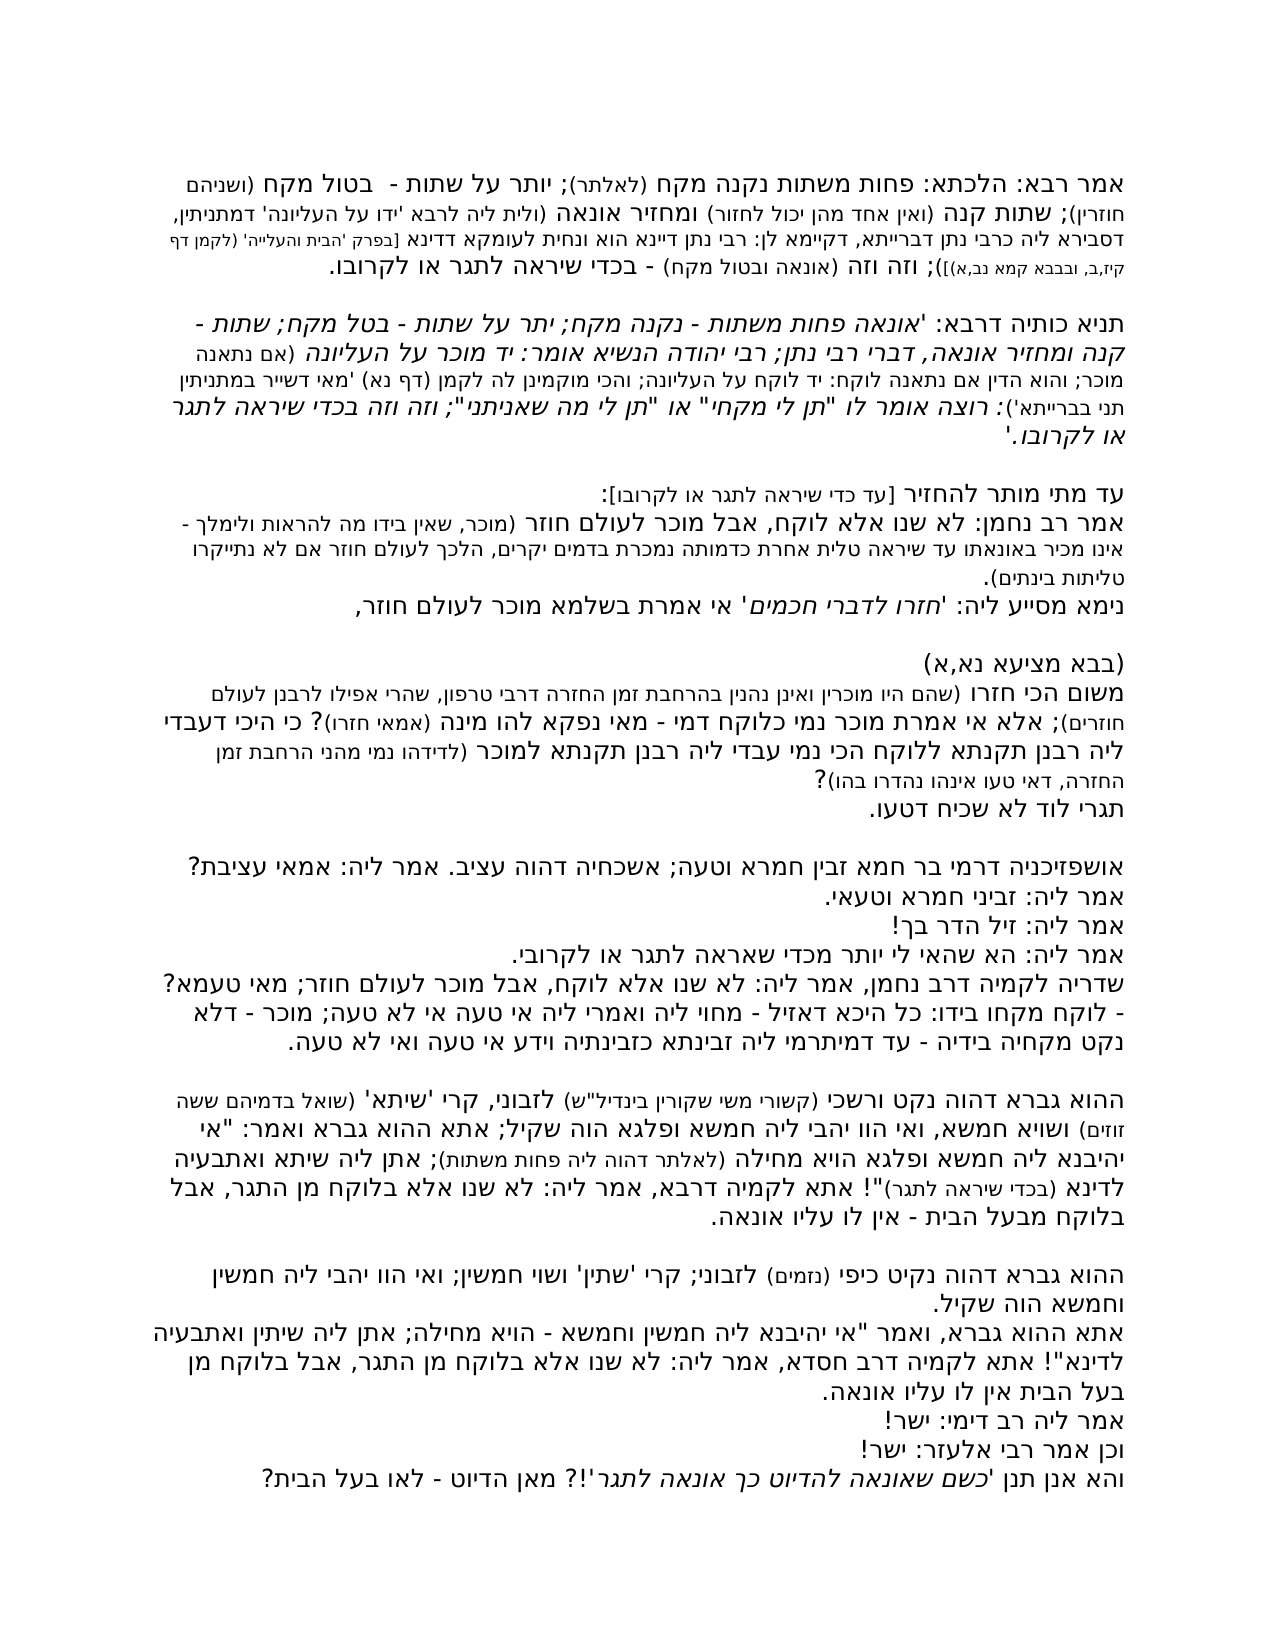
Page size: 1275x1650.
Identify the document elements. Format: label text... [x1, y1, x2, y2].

text אמר ליה: זיל הדר בך! [150, 911, 1125, 940]
text תניא כותיה דרבא: 'אונאה פחות משתות - נקנה מקח; יתר על שתות - בטל מקח; שתות - קנה ומחזיר אונאה, דברי רבי נתן; רבי יהודה הנשיא אומר: יד מוכר על העליונה (אם נתאנה מוכר; והוא הדין אם נתאנה לוקח: יד לוקח על העליונה; והכי מוקמינן לה לקמן (דף נא) 'מאי דשייר במתניתין תני בברייתא'): רוצה אומר לו "תן לי מקחי" או "תן לי מה שאניתני"; וזה וזה בכדי שיראה לתגר או לקרובו.' [150, 309, 1125, 450]
text אמר ליה רב דימי: ישר! [150, 1406, 1125, 1435]
text ההוא גברא דהוה נקט ורשכי (קשורי משי שקורין בינדיל"ש) לזבוני, קרי 'שיתא' (שואל בדמיהם ששה זוזים) ושויא חמשא, ואי הוו יהבי ליה חמשא ופלגא הוה שקיל; אתא ההוא גברא ואמר: "אי יהיבנא ליה חמשא ופלגא הויא מחילה (לאלתר דהוה ליה פחות משתות); אתן ליה שיתא ואתבעיה לדינא (בכדי שיראה לתגר)"! אתא לקמיה דרבא, אמר ליה: לא שנו אלא בלוקח מן התגר, אבל בלוקח מבעל הבית - אין לו עליו אונאה. [150, 1085, 1125, 1231]
text אתא ההוא גברא, ואמר "אי יהיבנא ליה חמשין וחמשא - הויא מחילה; אתן ליה שיתין ואתבעיה לדינא"! אתא לקמיה דרב חסדא, אמר ליה: לא שנו אלא בלוקח מן התגר, אבל בלוקח מן בעל הבית אין לו עליו אונאה. [150, 1318, 1125, 1406]
text אושפזיכניה דרמי בר חמא זבין חמרא וטעה; אשכחיה דהוה עציב. אמר ליה: אמאי עציבת? אמר ליה: זביני חמרא וטעאי. [150, 852, 1125, 911]
text תגרי לוד לא שכיח דטעו. [150, 794, 1125, 824]
text אמר רבא: הלכתא: פחות משתות נקנה מקח (לאלתר); יותר על שתות - בטול מקח (ושניהם חוזרין); שתות קנה (ואין אחד מהן יכול לחזור) ומחזיר אונאה (ולית ליה לרבא 'ידו על העליונה' דמתניתין, דסבירא ליה כרבי נתן דברייתא, דקיימא לן: רבי נתן דיינא הוא ונחית לעומקא דדינא [בפרק 'הבית והעלייה' (לקמן דף קיז,ב, ובבבא קמא נב,א)]); וזה וזה (אונאה ובטול מקח) - בכדי שיראה לתגר או לקרובו. [150, 169, 1125, 281]
text (בבא מציעא נא,א) [150, 649, 1125, 678]
text עד מתי מותר להחזיר [עד כדי שיראה לתגר או לקרובו]: [150, 479, 1125, 508]
text אמר רב נחמן: לא שנו אלא לוקח, אבל מוכר לעולם חוזר (מוכר, שאין בידו מה להראות ולימלך - אינו מכיר באונאתו עד שיראה טלית אחרת כדמותה נמכרת בדמים יקרים, הלכך לעולם חוזר אם לא נתייקרו טליתות בינתים). [150, 508, 1125, 591]
text ההוא גברא דהוה נקיט כיפי (נזמים) לזבוני; קרי 'שתין' ושוי חמשין; ואי הוו יהבי ליה חמשין וחמשא הוה שקיל. [150, 1260, 1125, 1318]
text שדריה לקמיה דרב נחמן, אמר ליה: לא שנו אלא לוקח, אבל מוכר לעולם חוזר; מאי טעמא? - לוקח מקחו בידו: כל היכא דאזיל - מחוי ליה ואמרי ליה אי טעה אי לא טעה; מוכר - דלא נקט מקחיה בידיה - עד דמיתרמי ליה זבינתא כזבינתיה וידע אי טעה ואי לא טעה. [150, 969, 1125, 1057]
text והא אנן תנן 'כשם שאונאה להדיוט כך אונאה לתגר'!? מאן הדיוט - לאו בעל הבית? [150, 1464, 1125, 1493]
text משום הכי חזרו (שהם היו מוכרין ואינן נהנין בהרחבת זמן החזרה דרבי טרפון, שהרי אפילו לרבנן לעולם חוזרים); אלא אי אמרת מוכר נמי כלוקח דמי - מאי נפקא להו מינה (אמאי חזרו)? כי היכי דעבדי ליה רבנן תקנתא ללוקח הכי נמי עבדי ליה רבנן תקנתא למוכר (לדידהו נמי מהני הרחבת זמן החזרה, דאי טעו אינהו נהדרו בהו)? [150, 678, 1125, 794]
text אמר ליה: הא שהאי לי יותר מכדי שאראה לתגר או לקרובי. [150, 940, 1125, 969]
text וכן אמר רבי אלעזר: ישר! [150, 1435, 1125, 1464]
text נימא מסייע ליה: 'חזרו לדברי חכמים' אי אמרת בשלמא מוכר לעולם חוזר, [150, 591, 1125, 620]
